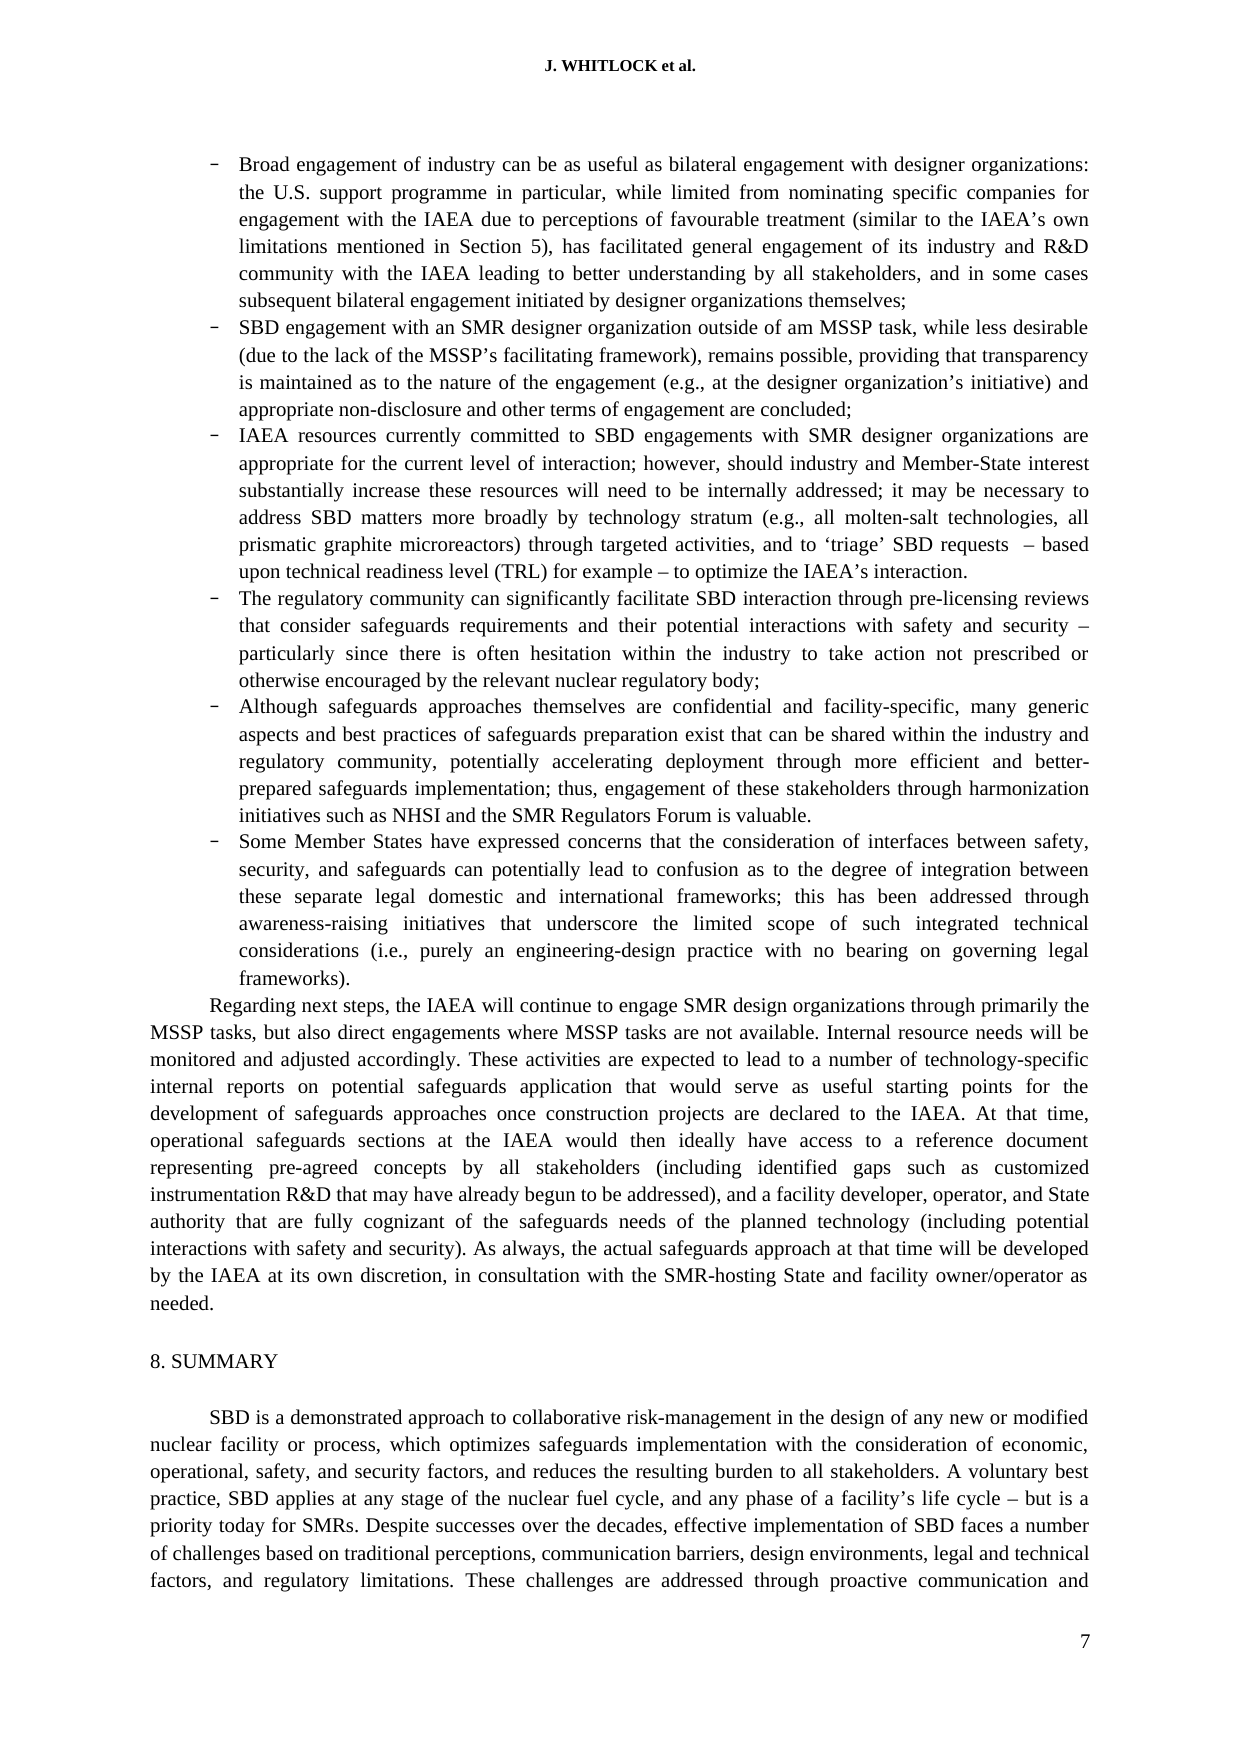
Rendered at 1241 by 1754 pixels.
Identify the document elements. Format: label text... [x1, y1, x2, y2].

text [150, 1402, 1090, 1592]
subtitle sUMMARY [150, 1344, 1090, 1373]
list The regulatory community can significantly facilitate SBD interaction through pre-licensing reviews that consider safeguards requirements and their potential interactions with safety and security – particularly since there is often hesitation within the industry to take action not prescribed or otherwise encouraged by the relevant nuclear regulatory body; [209, 583, 1090, 692]
text Regarding next steps, the IAEA will continue to engage SMR design organizations through primarily the MSSP tasks, but also direct engagements where MSSP tasks are not available. Internal resource needs will be monitored and adjusted accordingly. These activities are expected to lead to a number of technology-specific internal reports on potential safeguards application that would serve as useful starting points for the development of safeguards approaches once construction projects are declared to the IAEA. At that time, operational safeguards sections at the IAEA would then ideally have access to a reference document representing pre-agreed concepts by all stakeholders (including identified gaps such as customized instrumentation R&D that may have already begun to be addressed), and a facility developer, operator, and State authority that are fully cognizant of the safeguards needs of the planned technology (including potential interactions with safety and security). As always, the actual safeguards approach at that time will be developed by the IAEA at its own discretion, in consultation with the SMR-hosting State and facility owner/operator as needed. [150, 989, 1090, 1314]
list Some Member States have expressed concerns that the consideration of interfaces between safety, security, and safeguards can potentially lead to confusion as to the degree of integration between these separate legal domestic and international frameworks; this has been addressed through awareness-raising initiatives that underscore the limited scope of such integrated technical considerations (i.e., purely an engineering-design practice with no bearing on governing legal frameworks). [209, 827, 1090, 989]
list IAEA resources currently committed to SBD engagements with SMR designer organizations are appropriate for the current level of interaction; however, should industry and Member-State interest substantially increase these resources will need to be internally addressed; it may be necessary to address SBD matters more broadly by technology stratum (e.g., all molten-salt technologies, all prismatic graphite microreactors) through targeted activities, and to ‘triage’ SBD requests – based upon technical readiness level (TRL) for example – to optimize the IAEA’s interaction. [209, 421, 1090, 583]
list Although safeguards approaches themselves are confidential and facility-specific, many generic aspects and best practices of safeguards preparation exist that can be shared within the industry and regulatory community, potentially accelerating deployment through more efficient and better-prepared safeguards implementation; thus, engagement of these stakeholders through harmonization initiatives such as NHSI and the SMR Regulators Forum is valuable. [209, 692, 1090, 827]
list Broad engagement of industry can be as useful as bilateral engagement with designer organizations: the U.S. support programme in particular, while limited from nominating specific companies for engagement with the IAEA due to perceptions of favourable treatment (similar to the IAEA’s own limitations mentioned in Section 5), has facilitated general engagement of its industry and R&D community with the IAEA leading to better understanding by all stakeholders, and in some cases subsequent bilateral engagement initiated by designer organizations themselves; [209, 150, 1090, 312]
list SBD engagement with an SMR designer organization outside of am MSSP task, while less desirable (due to the lack of the MSSP’s facilitating framework), remains possible, providing that transparency is maintained as to the nature of the engagement (e.g., at the designer organization’s initiative) and appropriate non-disclosure and other terms of engagement are concluded; [209, 312, 1090, 421]
